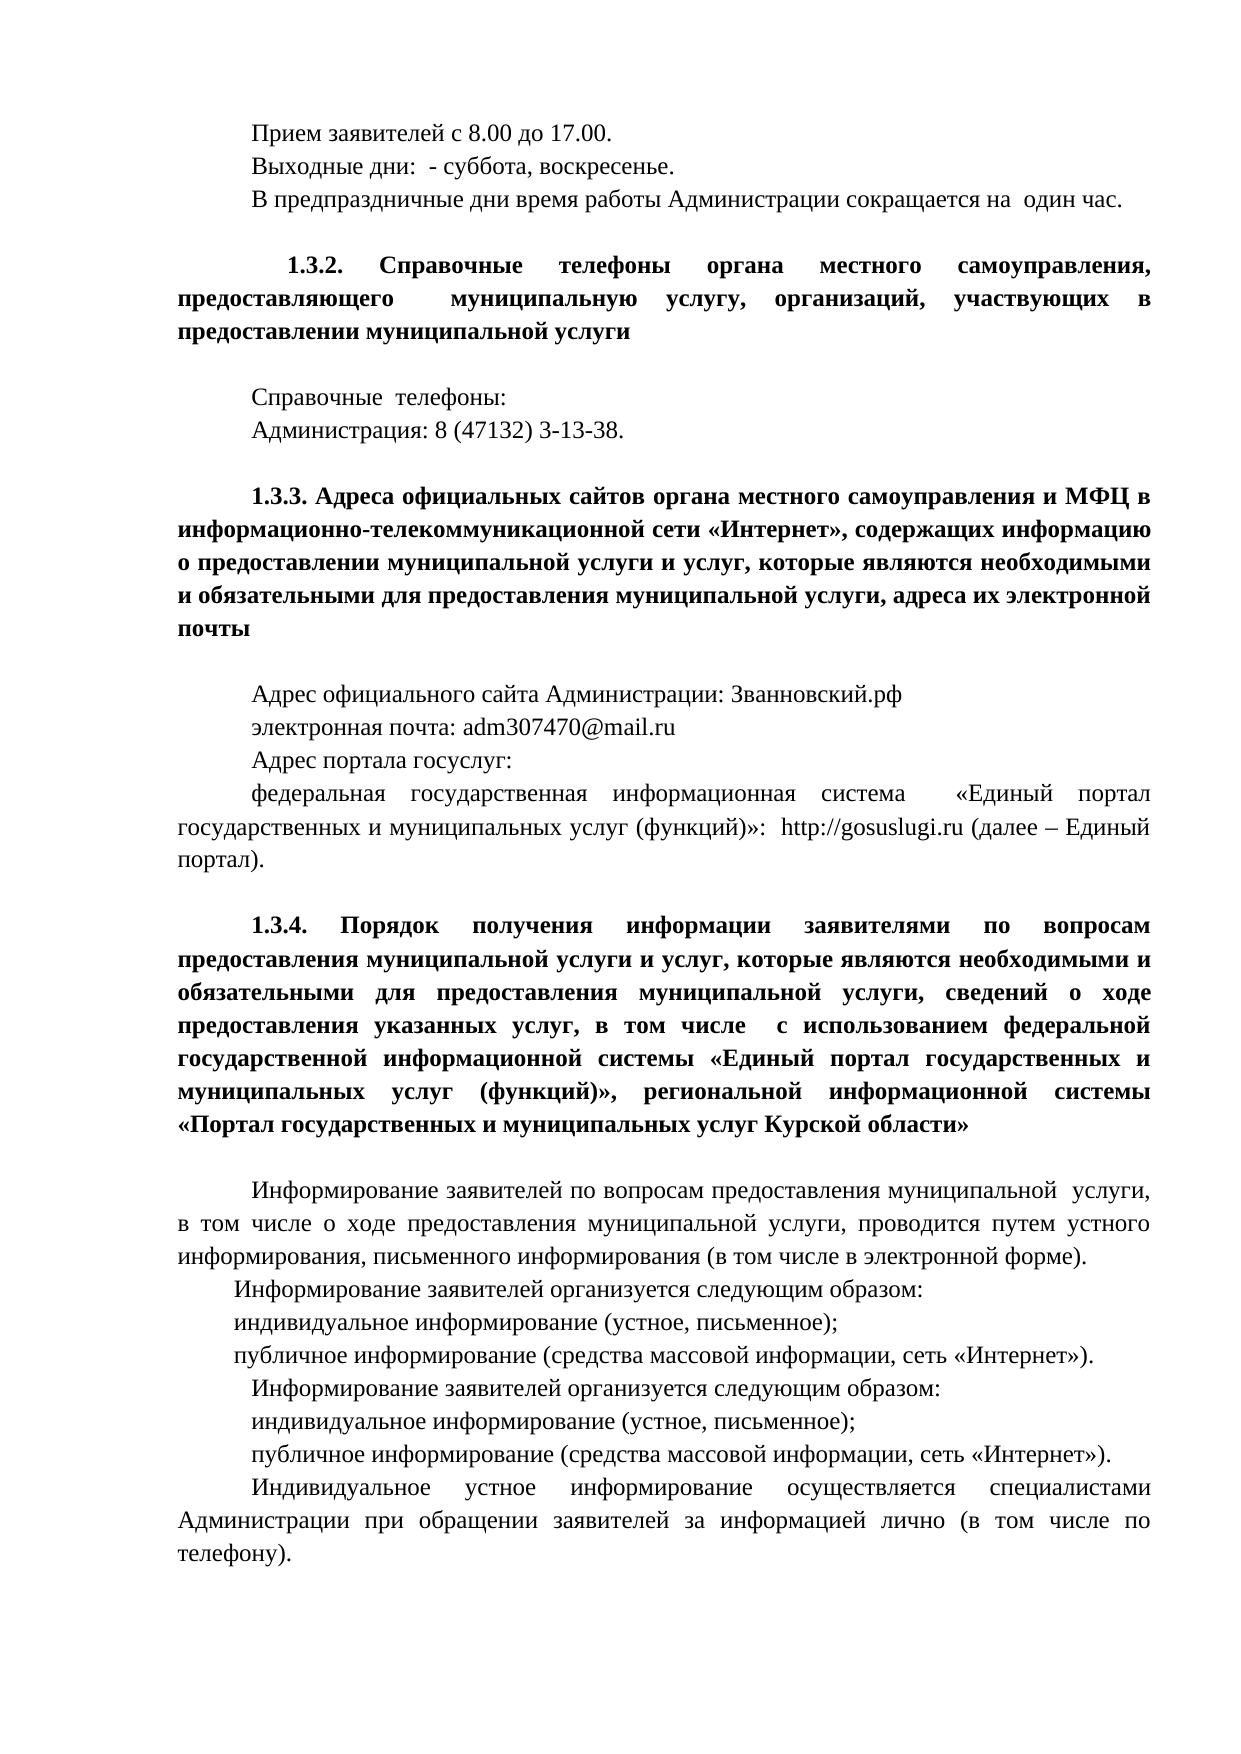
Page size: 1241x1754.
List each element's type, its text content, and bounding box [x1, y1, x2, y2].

text Информирование заявителей организуется следующим образом: [177, 1373, 1152, 1402]
text Прием заявителей с 8.00 до 17.00. [177, 118, 1152, 147]
text публичное информирование (средства массовой информации, сеть «Интернет»). [177, 1439, 1152, 1468]
text индивидуальное информирование (устное, письменное); [177, 1406, 1152, 1435]
text Информирование заявителей организуется следующим образом: [177, 1274, 1152, 1303]
text Адрес портала госуслуг: [177, 746, 1152, 774]
text Справочные телефоны: [177, 382, 1152, 411]
text электронная почта: adm307470@mail.ru [177, 712, 1152, 741]
text Информирование заявителей по вопросам предоставления муниципальной услуги, в том числе о ходе предоставления муниципальной услуги, проводится путем устного информирования, письменного информирования (в том числе в электронной форме). [177, 1175, 1152, 1269]
text В предпраздничные дни время работы Администрации сокращается на один час. [177, 184, 1152, 213]
text 1.3.3. Адреса официальных сайтов органа местного самоуправления и МФЦ в информационно-телекоммуникационной сети «Интернет», содержащих информацию о предоставлении муниципальной услуги и услуг, которые являются необходимыми и обязательными для предоставления муниципальной услуги, адреса их электронной почты [177, 481, 1152, 642]
text Индивидуальное устное информирование осуществляется специалистами Администрации при обращении заявителей за информацией лично (в том числе по телефону). [177, 1472, 1152, 1567]
text Адрес официального сайта Администрации: Званновский.рф [177, 679, 1152, 708]
text федеральная государственная информационная система «Единый портал государственных и муниципальных услуг (функций)»: http://gosuslugi.ru (далее – Единый портал). [177, 778, 1152, 873]
text индивидуальное информирование (устное, письменное); [177, 1307, 1152, 1336]
text 1.3.2. Справочные телефоны органа местного самоуправления, предоставляющего муниципальную услугу, организаций, участвующих в предоставлении муниципальной услуги [177, 250, 1152, 345]
text 1.3.4. Порядок получения информации заявителями по вопросам предоставления муниципальной услуги и услуг, которые являются необходимыми и обязательными для предоставления муниципальной услуги, сведений о ходе предоставления указанных услуг, в том числе с использованием федеральной государственной информационной системы «Единый портал государственных и муниципальных услуг (функций)», региональной информационной системы «Портал государственных и муниципальных услуг Курской области» [177, 911, 1152, 1137]
text публичное информирование (средства массовой информации, сеть «Интернет»). [177, 1340, 1152, 1369]
text Администрация: 8 (47132) 3-13-38. [177, 415, 1152, 444]
text Выходные дни: - суббота, воскресенье. [177, 151, 1152, 180]
